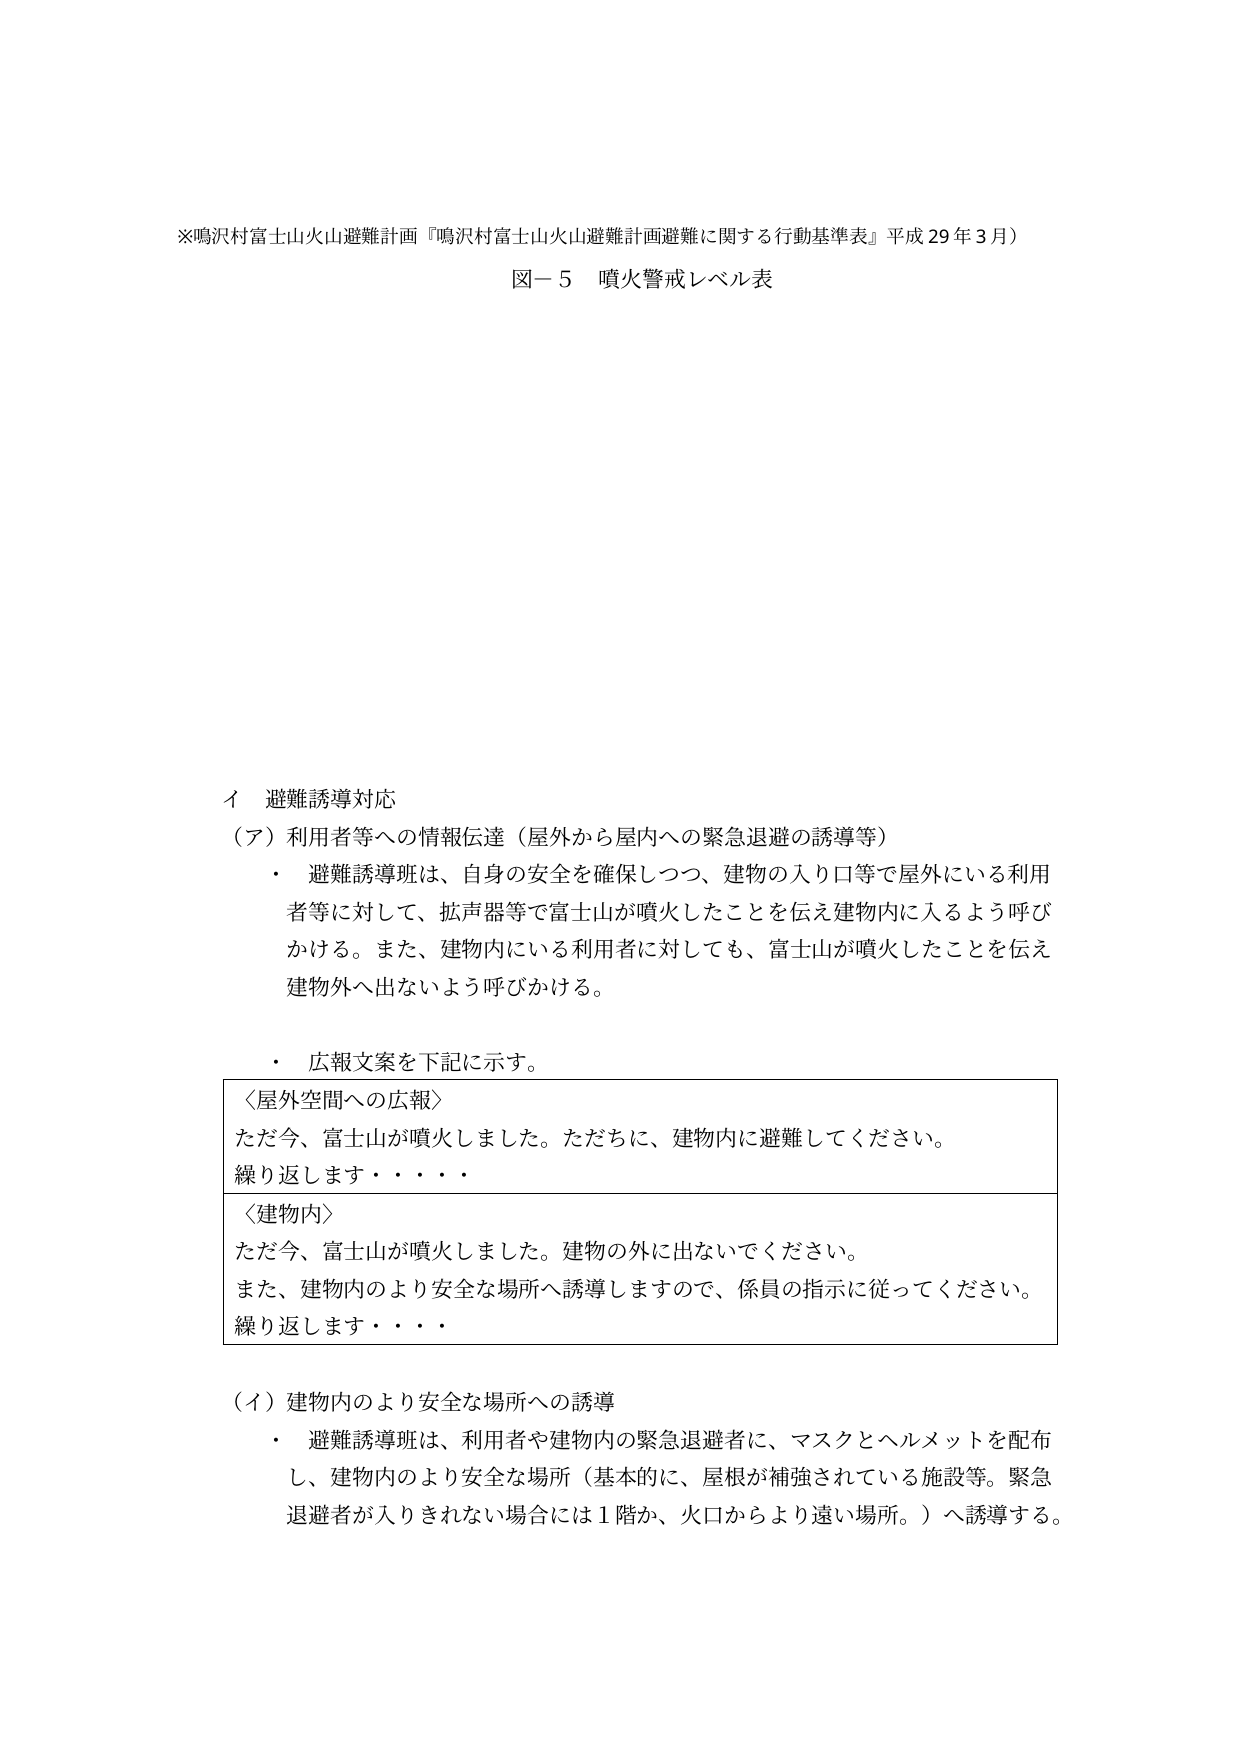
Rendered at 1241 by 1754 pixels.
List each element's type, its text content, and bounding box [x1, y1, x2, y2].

table_header 〈屋外空間への広報〉 ただ今、富士山が噴火しました。ただちに、建物内に避難してください。 繰り返します・・・・・ [224, 1080, 1057, 1193]
text イ 避難誘導対応 [177, 779, 1063, 817]
text ※鳴沢村富士山火山避難計画『鳴沢村富士山火山避難計画避難に関する行動基準表』平成29年3月） [177, 217, 1063, 254]
text ・ 避難誘導班は、利用者や建物内の緊急退避者に、マスクとヘルメットを配布し、建物内のより安全な場所（基本的に、屋根が補強されている施設等。緊急退避者が入りきれない場合には１階か、火口からより遠い場所。）へ誘導する。 [265, 1420, 1063, 1532]
text ・ 避難誘導班は、自身の安全を確保しつつ、建物の入り口等で屋外にいる利用者等に対して、拡声器等で富士山が噴火したことを伝え建物内に入るよう呼びかける。また、建物内にいる利用者に対しても、富士山が噴火したことを伝え建物外へ出ないよう呼びかける。 [265, 854, 1063, 1004]
text ・ 広報文案を下記に示す。 [177, 1042, 1063, 1079]
table_cell 〈建物内〉 ただ今、富士山が噴火しました。建物の外に出ないでください。 また、建物内のより安全な場所へ誘導しますので、係員の指示に従ってください。 繰り返します・・・・ [224, 1194, 1057, 1344]
text （イ）建物内のより安全な場所への誘導 [177, 1382, 1063, 1420]
text （ア）利用者等への情報伝達（屋外から屋内への緊急退避の誘導等） [177, 817, 1063, 854]
